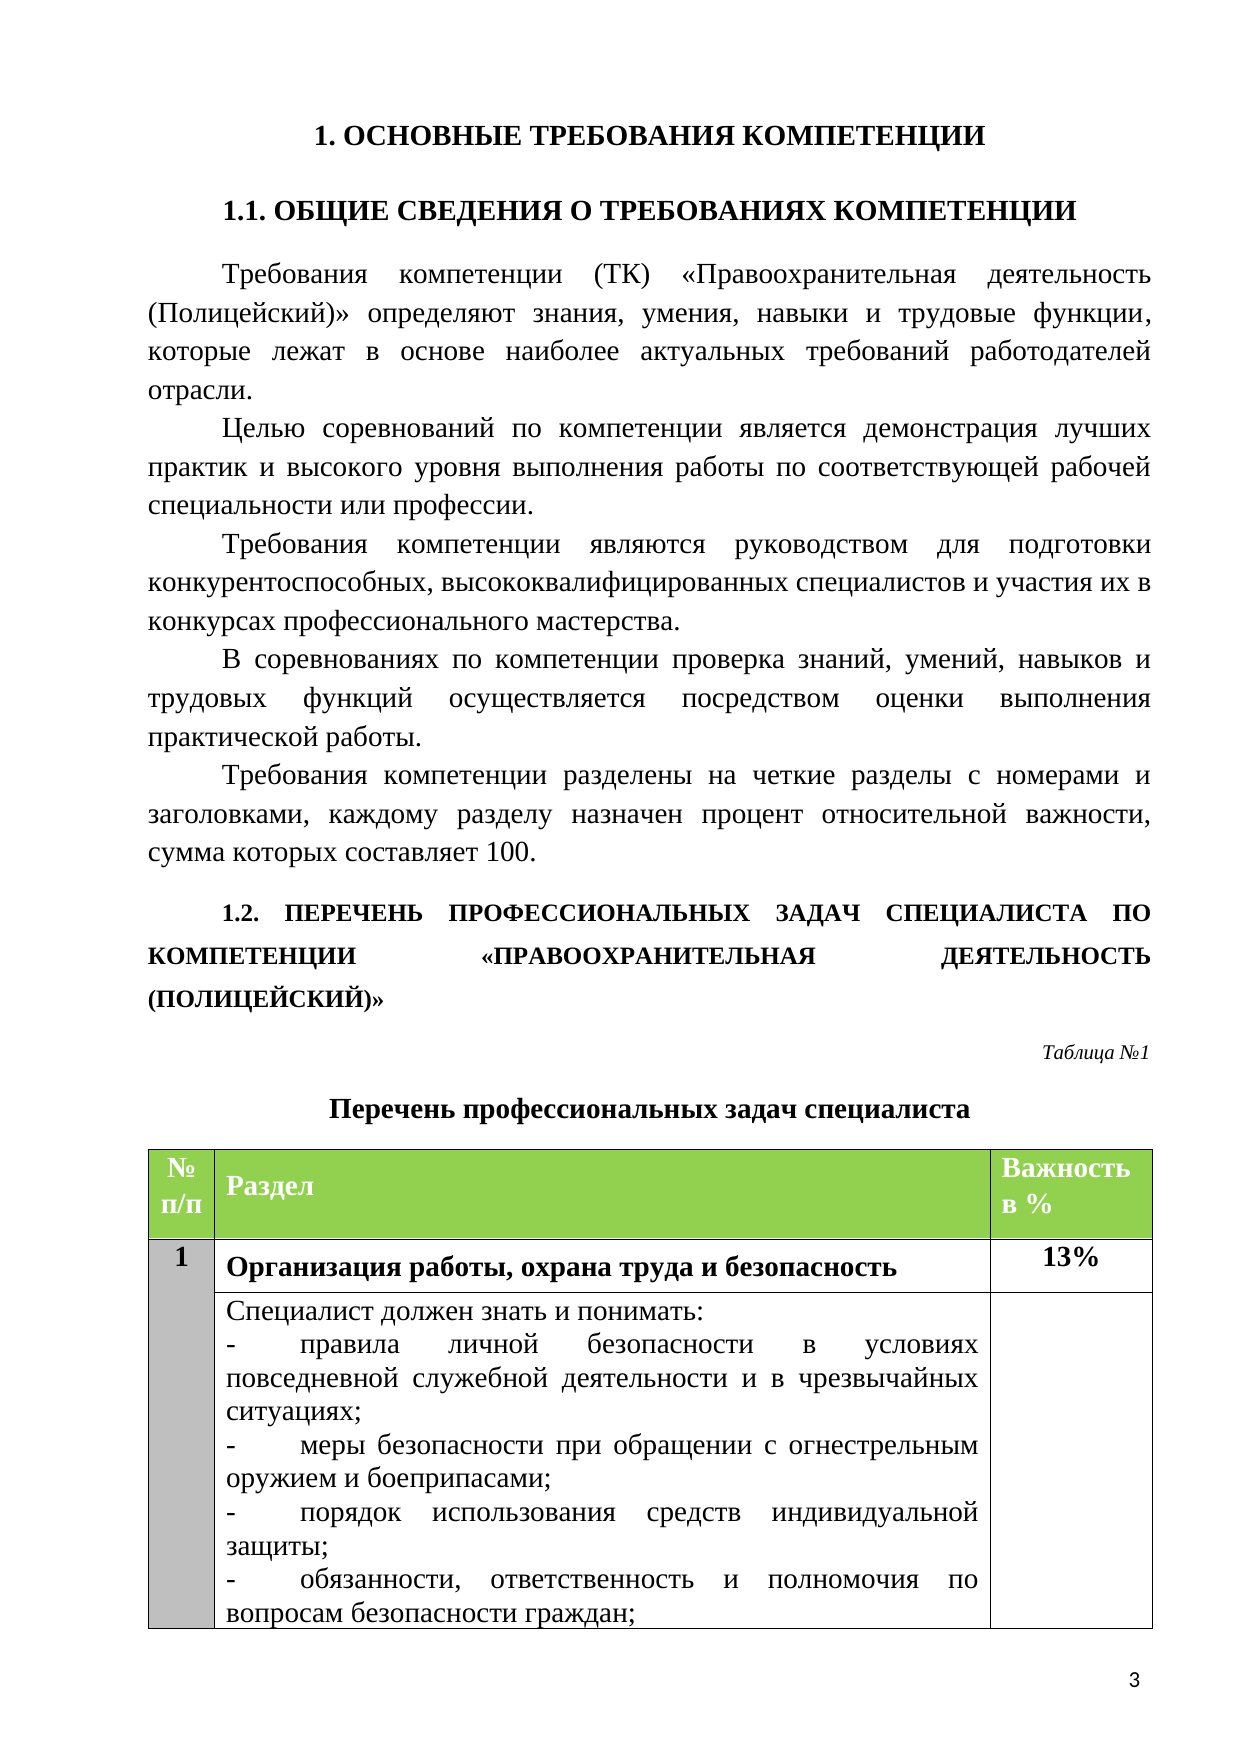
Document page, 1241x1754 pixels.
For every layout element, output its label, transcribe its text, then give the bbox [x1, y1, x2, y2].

text 1.1. ОБЩИЕ СВЕДЕНИЯ О ТРЕБОВАНИЯХ КОМПЕТЕНЦИИ [148, 193, 1152, 227]
table_cell 1 [149, 1240, 214, 1628]
text Целью соревнований по компетенции является демонстрация лучших практик и высокого уровня выполнения работы по соответствующей рабочей специальности или профессии. [148, 410, 1152, 521]
text 1. ОСНОВНЫЕ ТРЕБОВАНИЯ КОМПЕТЕНЦИИ [148, 118, 1152, 152]
text Перечень профессиональных задач специалиста [148, 1091, 1152, 1125]
text Требования компетенции (ТК) «Правоохранительная деятельность (Полицейский)» определяют знания, умения, навыки и трудовые функции, которые лежат в основе наиболее актуальных требований работодателей отрасли. [148, 256, 1152, 405]
table_header Раздел [215, 1150, 990, 1238]
text Требования компетенции разделены на четкие разделы с номерами и заголовками, каждому разделу назначен процент относительной важности, сумма которых составляет 100. [148, 757, 1152, 868]
text Требования компетенции являются руководством для подготовки конкурентоспособных, высококвалифицированных специалистов и участия их в конкурсах профессионального мастерства. [148, 526, 1152, 637]
text Таблица №1 [148, 1040, 1152, 1064]
table_cell Организация работы, охрана труда и безопасность [215, 1240, 990, 1292]
text 1.2. ПЕРЕЧЕНЬ ПРОФЕССИОНАЛЬНЫХ ЗАДАЧ СПЕЦИАЛИСТА ПО КОМПЕТЕНЦИИ «ПРАВООХРАНИТЕЛЬНАЯ ДЕЯТЕЛЬНОСТЬ (ПОЛИЦЕЙСКИЙ)» [148, 898, 1152, 1013]
table_cell [991, 1293, 1152, 1628]
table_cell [215, 1293, 990, 1628]
table_header № п/п [149, 1150, 214, 1238]
text В соревнованиях по компетенции проверка знаний, умений, навыков и трудовых функций осуществляется посредством оценки выполнения практической работы. [148, 642, 1152, 752]
table_cell 13% [991, 1240, 1152, 1292]
table_header Важность в % [991, 1150, 1152, 1238]
